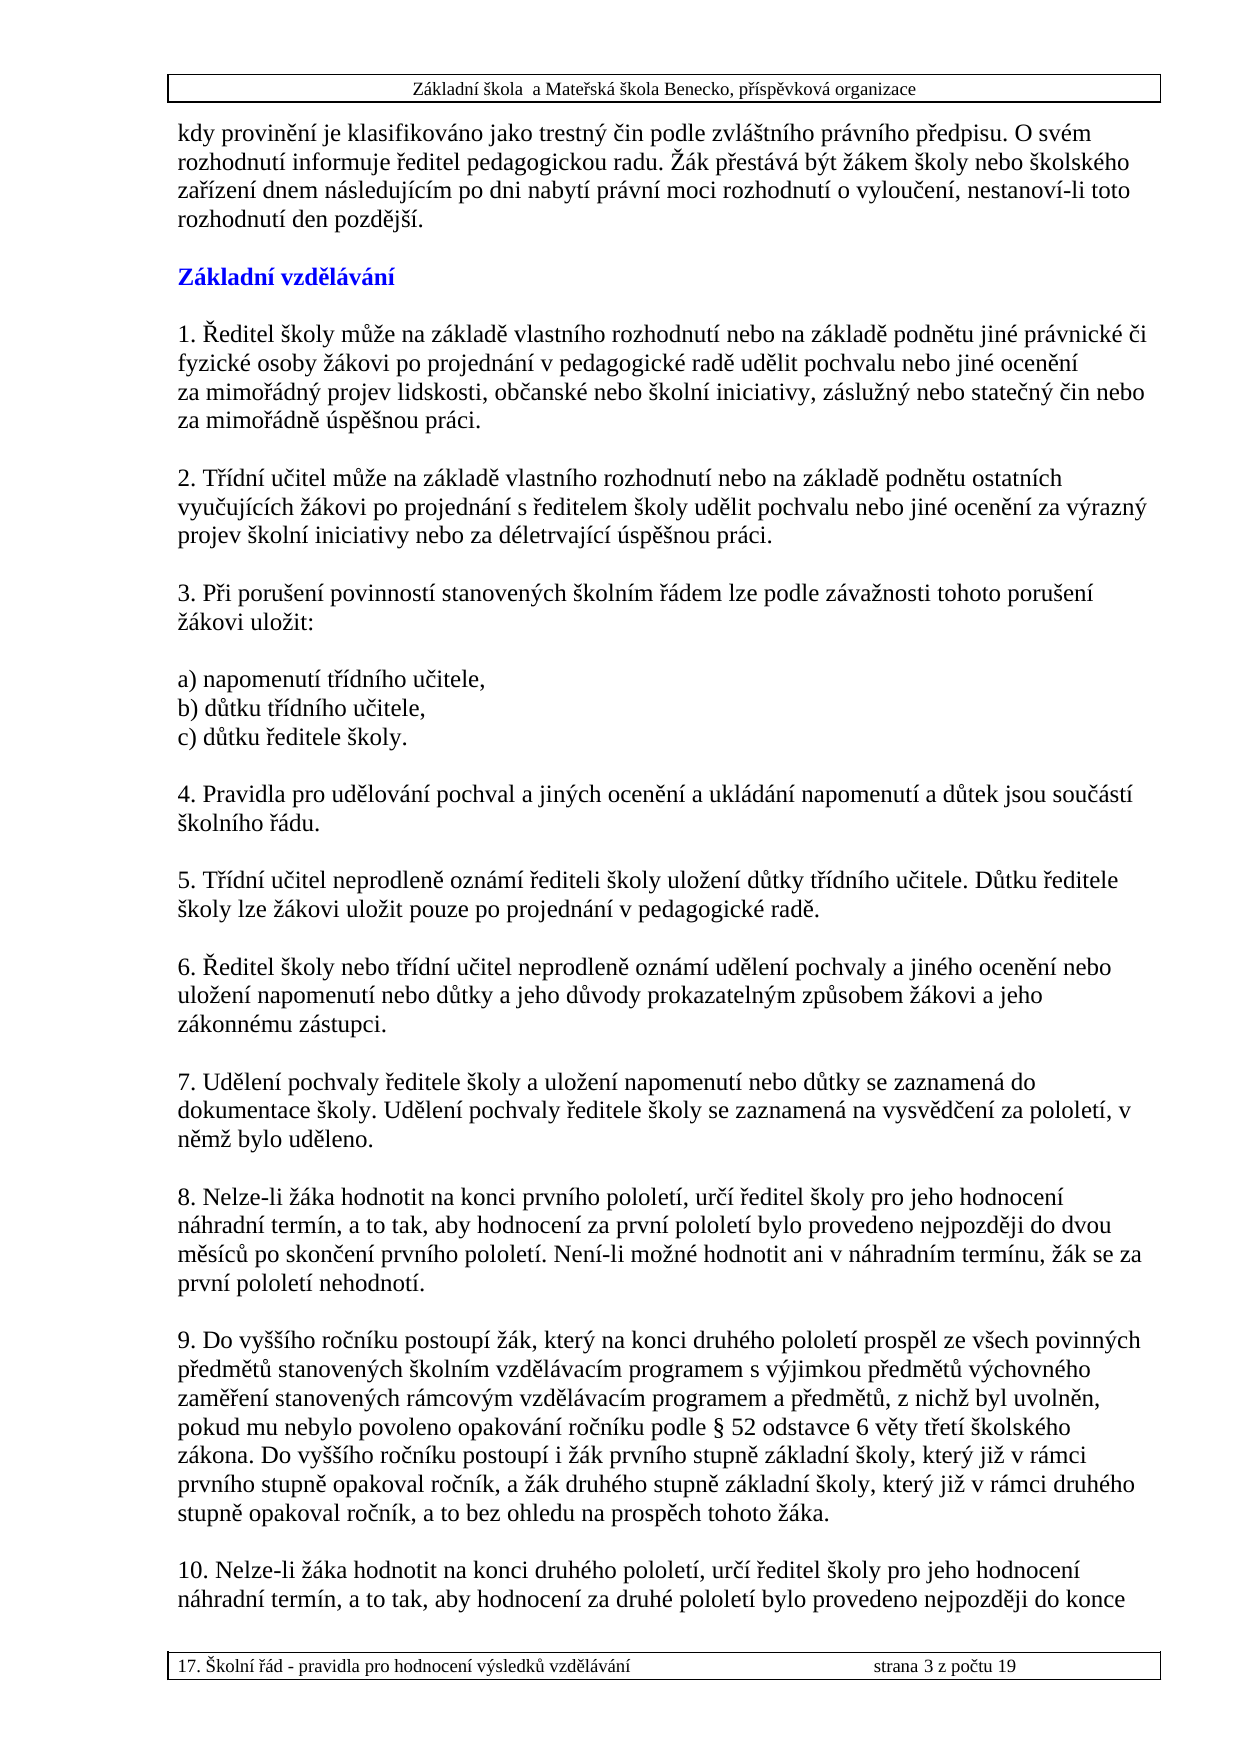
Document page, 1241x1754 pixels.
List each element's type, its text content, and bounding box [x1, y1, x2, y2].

text 7. Udělení pochvaly ředitele školy a uložení napomenutí nebo důtky se zaznamená do dokumentace školy. Udělení pochvaly ředitele školy se zaznamená na vysvědčení za pololetí, v němž bylo uděleno. [177, 1067, 1152, 1153]
text 1. Ředitel školy může na základě vlastního rozhodnutí nebo na základě podnětu jiné právnické či fyzické osoby žákovi po projednání v pedagogické radě udělit pochvalu nebo jiné ocenění za mimořádný projev lidskosti, občanské nebo školní iniciativy, záslužný nebo statečný čin nebo za mimořádně úspěšnou práci. [177, 319, 1152, 434]
text 6. Ředitel školy nebo třídní učitel neprodleně oznámí udělení pochvaly a jiného ocenění nebo uložení napomenutí nebo důtky a jeho důvody prokazatelným způsobem žákovi a jeho zákonnému zástupci. [177, 952, 1152, 1038]
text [177, 1556, 1152, 1613]
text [177, 118, 1152, 233]
text 4. Pravidla pro udělování pochval a jiných ocenění a ukládání napomenutí a důtek jsou součástí školního řádu. [177, 779, 1152, 837]
text Základní vzdělávání [177, 262, 1152, 291]
text 5. Třídní učitel neprodleně oznámí řediteli školy uložení důtky třídního učitele. Důtku ředitele školy lze žákovi uložit pouze po projednání v pedagogické radě. [177, 866, 1152, 923]
text 3. Při porušení povinností stanovených školním řádem lze podle závažnosti tohoto porušení žákovi uložit: [177, 578, 1152, 636]
text 8. Nelze-li žáka hodnotit na konci prvního pololetí, určí ředitel školy pro jeho hodnocení náhradní termín, a to tak, aby hodnocení za první pololetí bylo provedeno nejpozději do dvou měsíců po skončení prvního pololetí. Není-li možné hodnotit ani v náhradním termínu, žák se za první pololetí nehodnotí. [177, 1182, 1152, 1297]
text b) důtku třídního učitele, [177, 693, 1152, 722]
text a) napomenutí třídního učitele, [177, 664, 1152, 693]
text 9. Do vyššího ročníku postoupí žák, který na konci druhého pololetí prospěl ze všech povinných předmětů stanovených školním vzdělávacím programem s výjimkou předmětů výchovného zaměření stanovených rámcovým vzdělávacím programem a předmětů, z nichž byl uvolněn, pokud mu nebylo povoleno opakování ročníku podle § 52 odstavce 6 věty třetí školského zákona. Do vyššího ročníku postoupí i žák prvního stupně základní školy, který již v rámci prvního stupně opakoval ročník, a žák druhého stupně základní školy, který již v rámci druhého stupně opakoval ročník, a to bez ohledu na prospěch tohoto žáka. [177, 1326, 1152, 1527]
text c) důtku ředitele školy. [177, 722, 1152, 751]
text 2. Třídní učitel může na základě vlastního rozhodnutí nebo na základě podnětu ostatních vyučujících žákovi po projednání s ředitelem školy udělit pochvalu nebo jiné ocenění za výrazný projev školní iniciativy nebo za déletrvající úspěšnou práci. [177, 463, 1152, 549]
